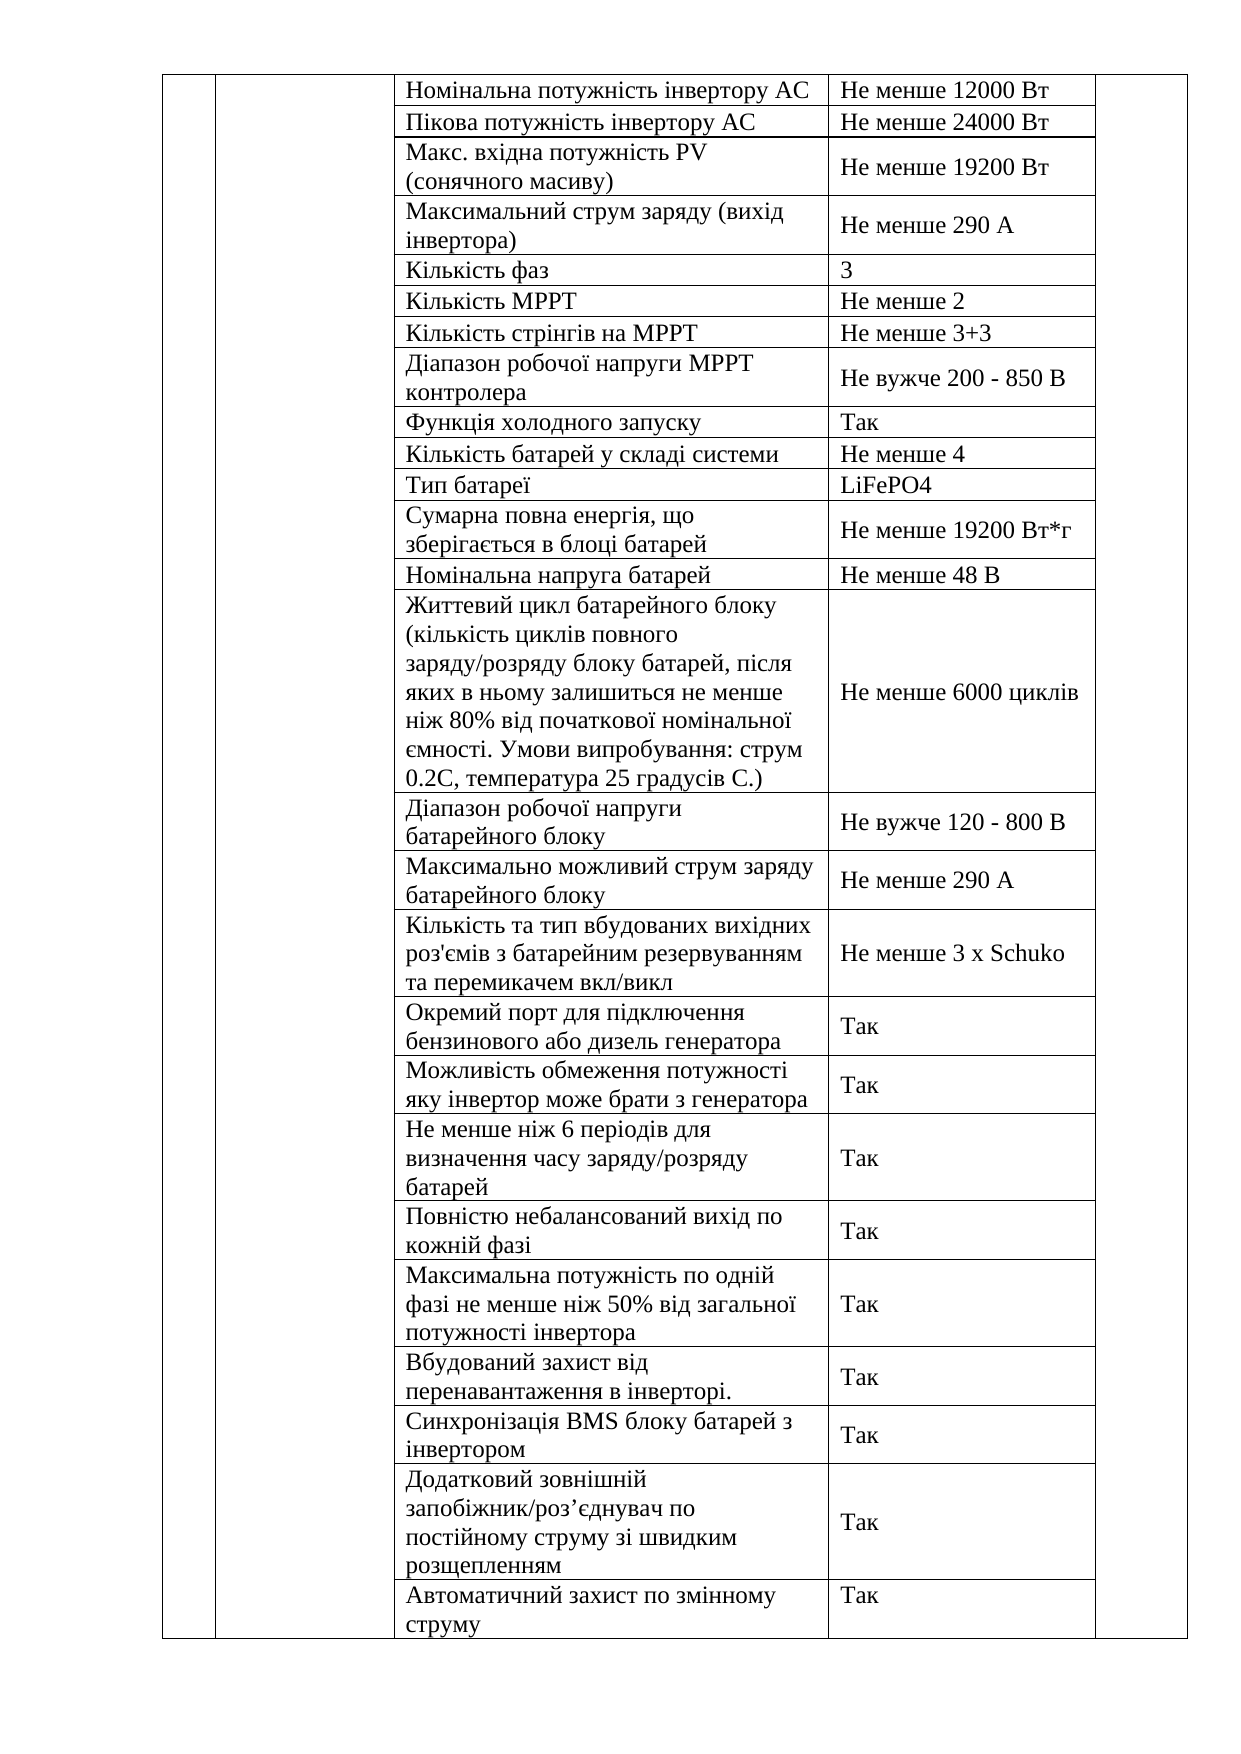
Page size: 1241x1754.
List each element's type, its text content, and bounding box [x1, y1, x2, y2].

table_cell Не менше 19200 Вт*г [829, 501, 1095, 558]
table_cell Так [829, 1464, 1095, 1579]
table_cell Автоматичний захист по змінному струму [395, 1580, 828, 1638]
table_cell Діапазон робочої напруги МPPT контролера [395, 348, 828, 406]
table_cell Номінальна напруга батарей [395, 559, 828, 589]
table_cell Так [829, 1260, 1095, 1346]
table_cell Так [829, 997, 1095, 1054]
table_cell Кількість MPPT [395, 286, 828, 316]
table_cell Максимально можливий струм заряду батарейного блоку [395, 851, 828, 909]
table_cell Так [829, 1114, 1095, 1200]
table_cell Не менше 6000 циклів [829, 590, 1095, 792]
table_cell Не вужче 120 - 800 В [829, 793, 1095, 850]
table_cell Так [829, 407, 1095, 437]
table_cell Так [829, 1406, 1095, 1463]
table_cell Не менше 19200 Вт [829, 138, 1095, 195]
table_cell Не менше 4 [829, 438, 1095, 468]
table_cell Тип батареї [395, 469, 828, 499]
table_cell Так [829, 1347, 1095, 1405]
table_cell Синхронізація BMS блоку батарей з інвертором [395, 1406, 828, 1463]
table_cell Не менше 24000 Вт [829, 106, 1095, 136]
table_cell Так [829, 1580, 1095, 1638]
table_cell Можливість обмеження потужності яку інвертор може брати з генератора [395, 1056, 828, 1113]
table_cell Повністю небалансований вихід по кожній фазі [395, 1201, 828, 1259]
table_cell 3 [829, 255, 1095, 285]
table_cell Кількість та тип вбудованих вихідних роз'ємів з батарейним резервуванням та перемикачем вкл/викл [395, 910, 828, 996]
table_cell Окремий порт для підключення бензинового або дизель генератора [395, 997, 828, 1054]
table_cell Макс. вхідна потужність PV (сонячного масиву) [395, 138, 828, 195]
table_cell Життевий цикл батарейного блоку (кількість циклів повного заряду/розряду блоку батарей, після яких в ньому залишиться не менше ніж 80% від початкової номінальної ємності. Умови випробування: струм 0.2С, температура 25 градусів C.) [395, 590, 828, 792]
table_cell Так [829, 1201, 1095, 1259]
table_cell Не менше 290 A [829, 196, 1095, 253]
table_cell Функція холодного запуску [395, 407, 828, 437]
table_cell Максимальна потужність по одній фазі не менше ніж 50% від загальної потужності інвертора [395, 1260, 828, 1346]
table_cell Кількість фаз [395, 255, 828, 285]
table_cell Кількість батарей у складі системи [395, 438, 828, 468]
table_cell Не менше 2 [829, 286, 1095, 316]
table_cell Вбудований захист від перенавантаження в інверторі. [395, 1347, 828, 1405]
table_cell Кількість стрінгів на МPPT [395, 317, 828, 347]
table_cell Діапазон робочої напруги батарейного блоку [395, 793, 828, 850]
table_cell Максимальний струм заряду (вихід інвертора) [395, 196, 828, 253]
table_cell LiFePO4 [829, 469, 1095, 499]
table_cell Сумарна повна енергія, що зберігається в блоці батарей [395, 501, 828, 558]
table_cell Так [829, 1056, 1095, 1113]
table_cell Не менше 290 A [829, 851, 1095, 909]
table_cell Не вужче 200 - 850 В [829, 348, 1095, 406]
table_cell Номінальна потужність інвертору АС [395, 75, 828, 105]
table_cell Не менше 3 х Schuko [829, 910, 1095, 996]
table_cell Не менше 48 В [829, 559, 1095, 589]
table_cell Пікова потужність інвертору АС [395, 106, 828, 136]
table_cell Не менше 12000 Вт [829, 75, 1095, 105]
table_cell Додатковий зовнішній запобіжник/роз’єднувач по постійному струму зі швидким розщепленням [395, 1464, 828, 1579]
table_cell Не менше ніж 6 періодів для визначення часу заряду/розряду батарей [395, 1114, 828, 1200]
table_cell Не менше 3+3 [829, 317, 1095, 347]
